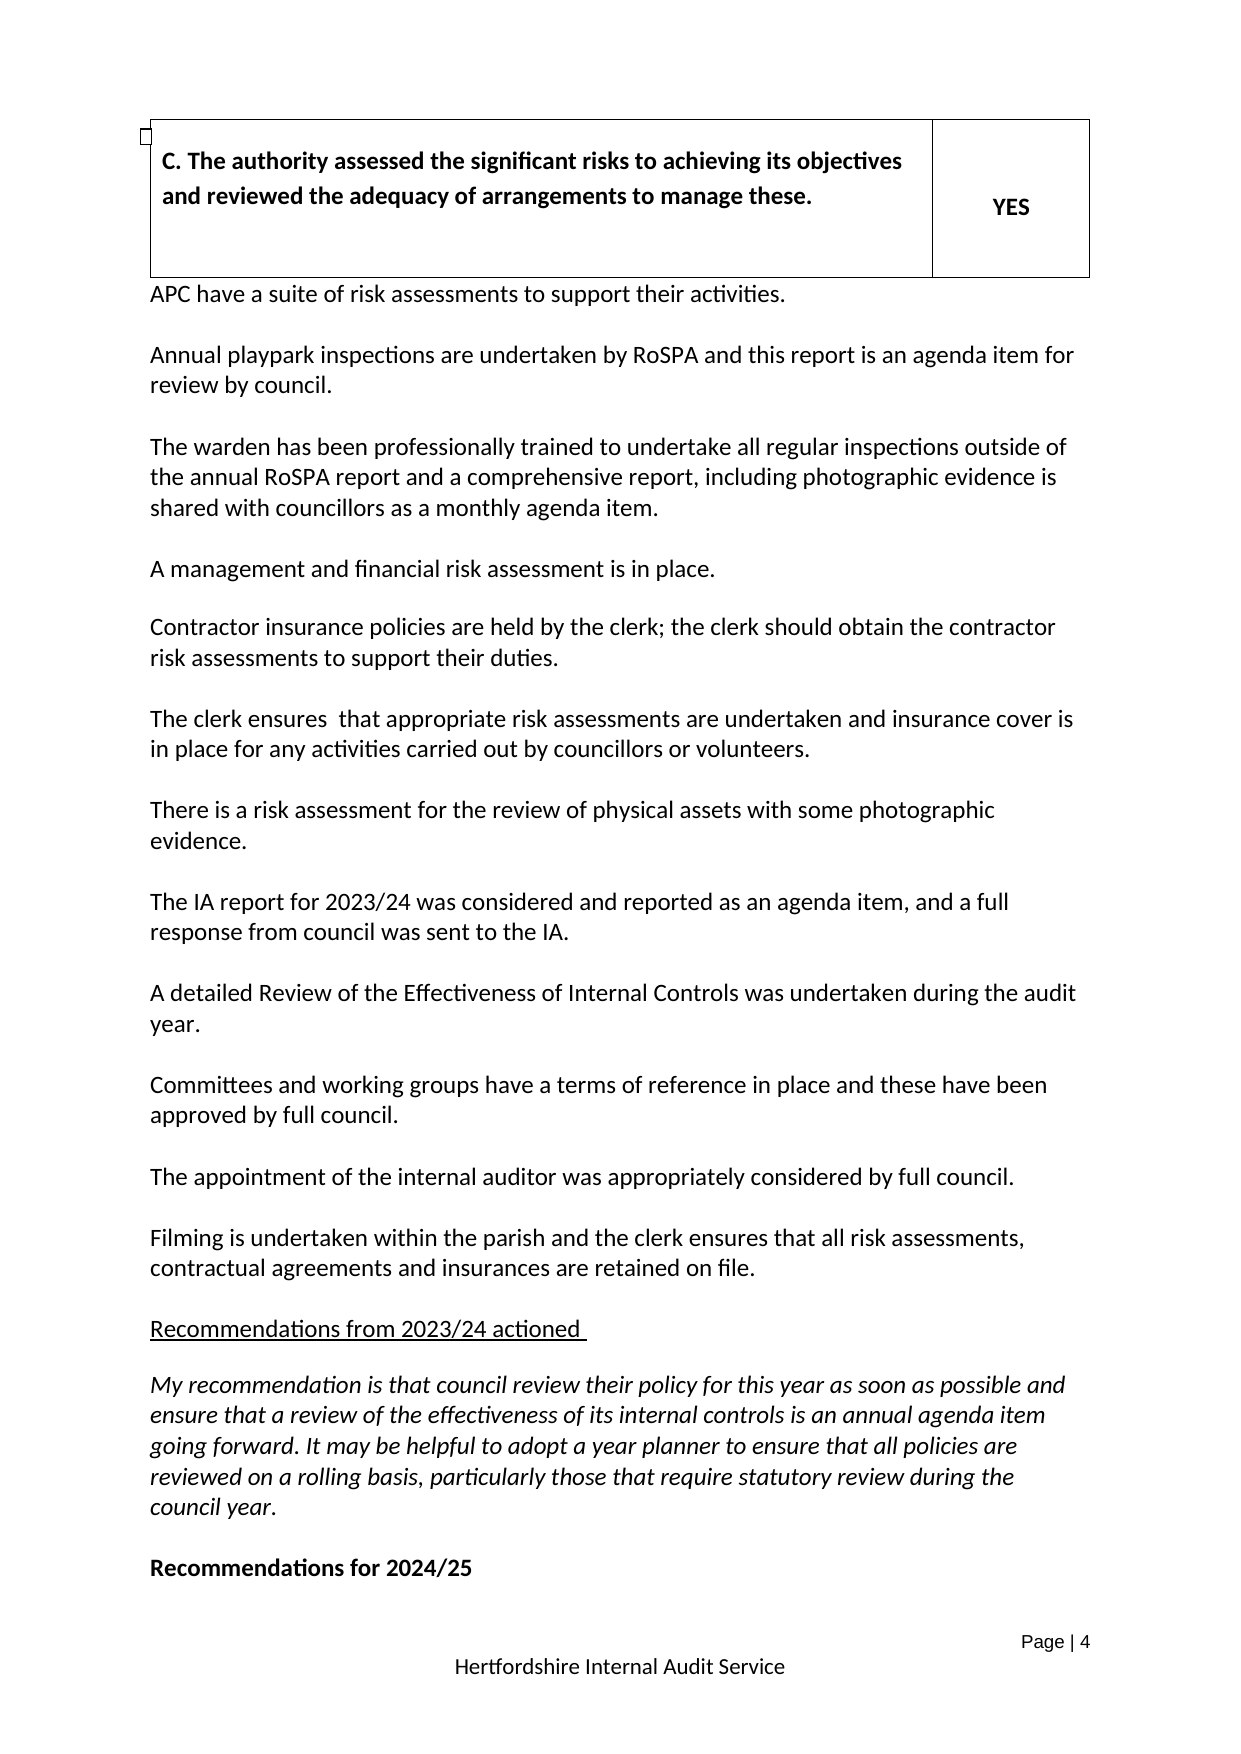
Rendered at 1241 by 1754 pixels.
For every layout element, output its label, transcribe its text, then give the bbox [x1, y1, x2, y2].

text The clerk ensures that appropriate risk assessments are undertaken and insurance cover is in place for any activities carried out by councillors or volunteers. [150, 703, 1090, 764]
text Contractor insurance policies are held by the clerk; the clerk should obtain the contractor risk assessments to support their duties. [150, 611, 1090, 672]
text Committees and working groups have a terms of reference in place and these have been approved by full council. [150, 1069, 1090, 1130]
text The appointment of the internal auditor was appropriately considered by full council. [150, 1161, 1090, 1191]
text A detailed Review of the Effectiveness of Internal Controls was undertaken during the audit year. [150, 978, 1090, 1039]
text Annual playpark inspections are undertaken by RoSPA and this report is an agenda item for review by council. [150, 339, 1090, 400]
text The warden has been professionally trained to undertake all regular inspections outside of the annual RoSPA report and a comprehensive report, including photographic evidence is shared with councillors as a monthly agenda item. [150, 431, 1090, 522]
text There is a risk assessment for the review of physical assets with some photographic evidence. [150, 794, 1090, 856]
table_header YES [933, 120, 1089, 277]
text APC have a suite of risk assessments to support their activities. [150, 278, 1090, 309]
text The IA report for 2023/24 was considered and reported as an agenda item, and a full response from council was sent to the IA. [150, 886, 1090, 947]
table_header C. The authority assessed the significant risks to achieving its objectives and reviewed the adequacy of arrangements to manage these. [151, 120, 932, 277]
text Recommendations from 2023/24 actioned [150, 1313, 1090, 1344]
text Recommendations for 2024/25 [150, 1552, 1090, 1583]
text Filming is undertaken within the parish and the clerk ensures that all risk assessments, contractual agreements and insurances are retained on file. [150, 1222, 1090, 1283]
text My recommendation is that council review their policy for this year as soon as possible and ensure that a review of the effectiveness of its internal controls is an annual agenda item going forward. It may be helpful to adopt a year planner to ensure that all policies are reviewed on a rolling basis, particularly those that require statutory review during the council year. [150, 1369, 1090, 1522]
text A management and financial risk assessment is in place. [150, 553, 1090, 583]
